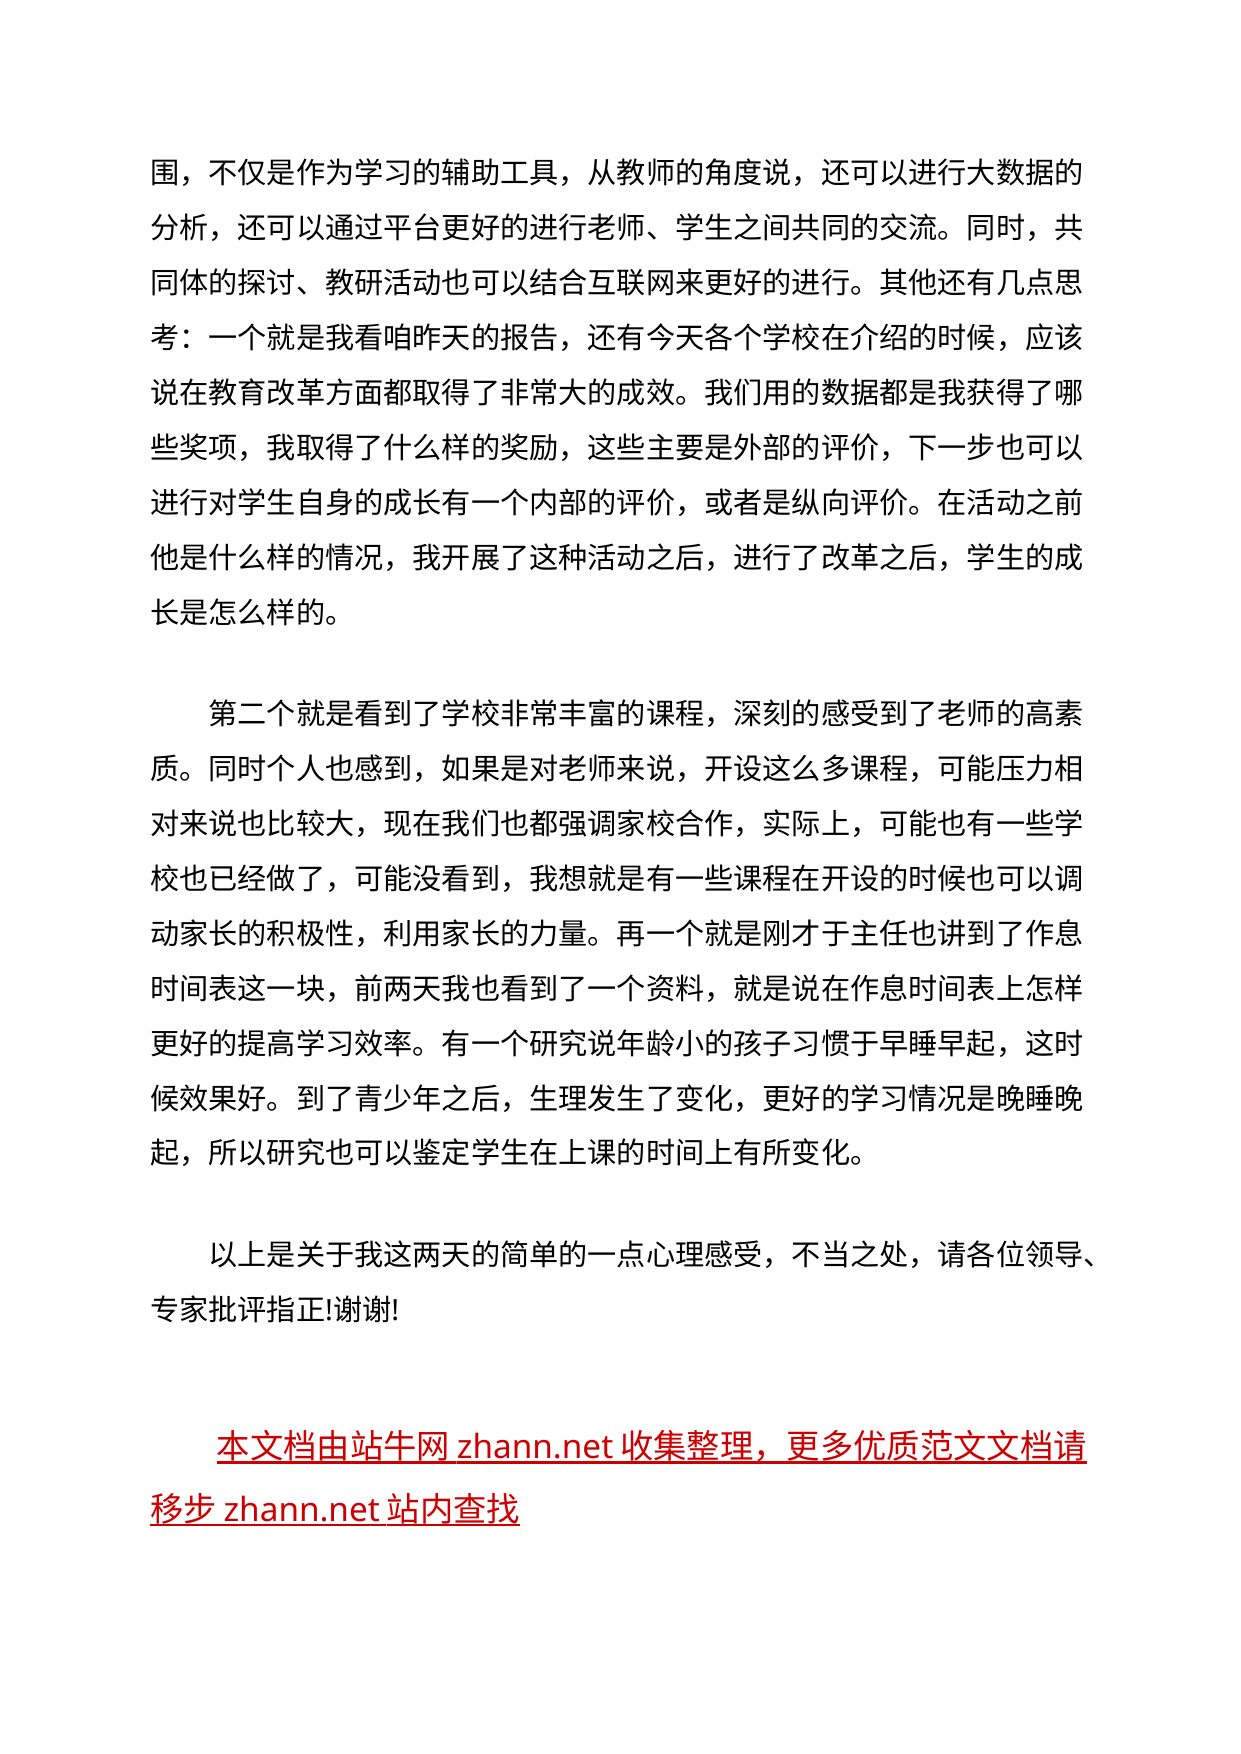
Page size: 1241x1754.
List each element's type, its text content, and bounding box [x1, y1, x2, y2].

text 本文档由站牛网zhann.net收集整理，更多优质范文文档请移步zhann.net站内查找 [150, 1420, 1090, 1531]
text 第二个就是看到了学校非常丰富的课程，深刻的感受到了老师的高素质。同时个人也感到，如果是对老师来说，开设这么多课程，可能压力相对来说也比较大，现在我们也都强调家校合作，实际上，可能也有一些学校也已经做了，可能没看到，我想就是有一些课程在开设的时候也可以调动家长的积极性，利用家长的力量。再一个就是刚才于主任也讲到了作息时间表这一块，前两天我也看到了一个资料，就是说在作息时间表上怎样更好的提高学习效率。有一个研究说年龄小的孩子习惯于早睡早起，这时候效果好。到了青少年之后，生理发生了变化，更好的学习情况是晚睡晚起，所以研究也可以鉴定学生在上课的时间上有所变化。 [150, 691, 1090, 1172]
text 以上是关于我这两天的简单的一点心理感受，不当之处，请各位领导、专家批评指正!谢谢! [150, 1232, 1090, 1329]
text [150, 150, 1090, 631]
